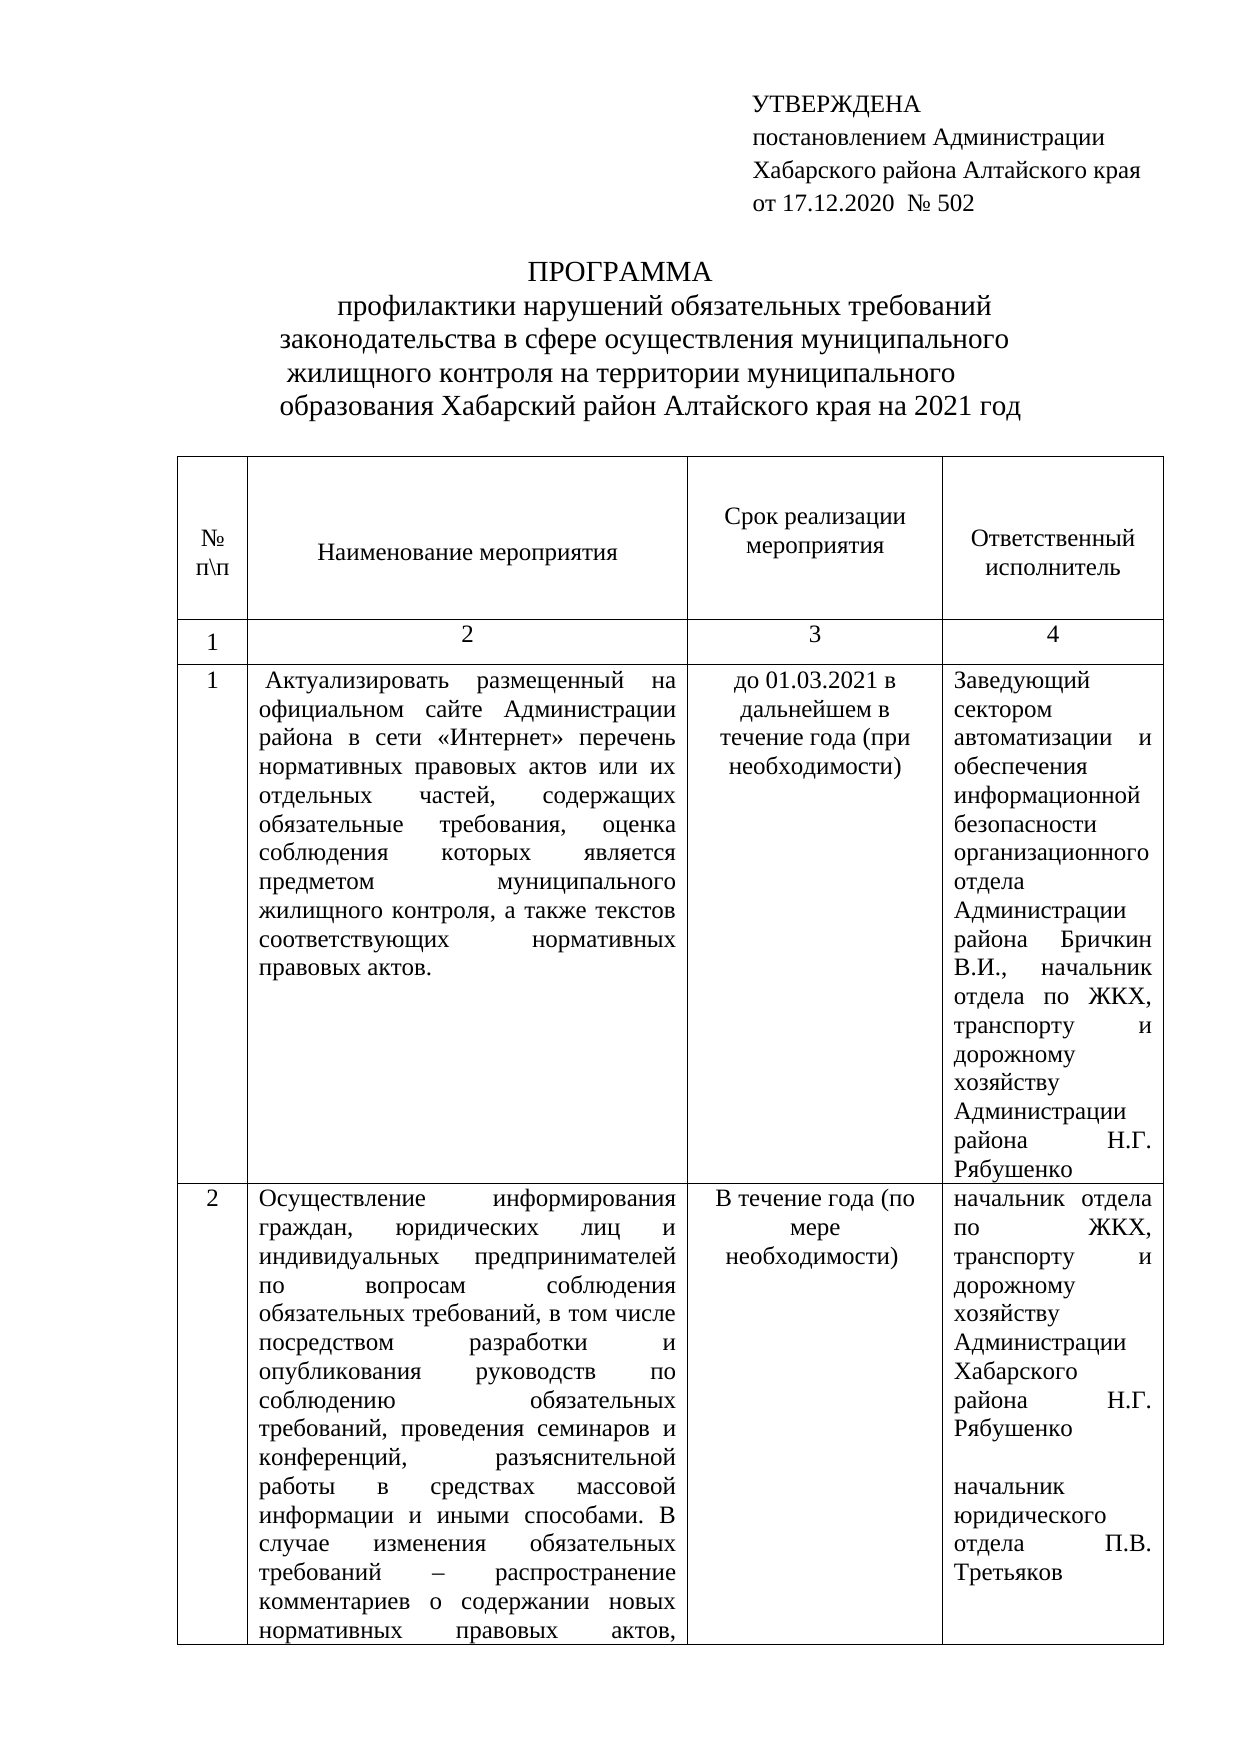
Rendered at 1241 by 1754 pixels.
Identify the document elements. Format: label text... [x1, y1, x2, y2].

text от 17.12.2020 № 502 [177, 188, 1152, 216]
table_cell 3 [688, 620, 942, 664]
text жилищного контроля на территории муниципального [177, 355, 1152, 388]
text законодательства в сфере осуществления муниципального [177, 321, 1152, 355]
table_cell Актуализировать размещенный на официальном сайте Администрации района в сети «Интернет» перечень нормативных правовых актов или их отдельных частей, содержащих обязательные требования, оценка соблюдения которых является предметом муниципального жилищного контроля, а также текстов соответствующих нормативных правовых актов. [248, 665, 687, 1182]
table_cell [248, 1184, 687, 1643]
table_cell 2 [248, 620, 687, 664]
table_header Срок реализации мероприятия [688, 457, 942, 618]
table_cell Заведующий сектором автоматизации и обеспечения информационной безопасности организационного отдела Администрации района Бричкин В.И., начальник отдела по ЖКХ, транспорту и дорожному хозяйству Администрации района Н.Г. Рябушенко [943, 665, 1163, 1182]
table_cell 1 [178, 665, 247, 1182]
table_cell до 01.03.2021 в дальнейшем в течение года (при необходимости) [688, 665, 942, 1182]
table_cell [688, 1184, 942, 1643]
text УТВЕРЖДЕНА [177, 89, 1152, 117]
table_cell 4 [943, 620, 1163, 664]
text Хабарского района Алтайского края [177, 155, 1152, 183]
text профилактики нарушений обязательных требований [177, 288, 1152, 321]
table_header № п\п [178, 457, 247, 618]
table_header Ответственный исполнитель [943, 457, 1163, 618]
table_cell 1 [178, 620, 247, 664]
text постановлением Администрации [177, 122, 1152, 150]
text образования Хабарский район Алтайского края на 2021 год [177, 388, 1152, 422]
table_cell 2 [178, 1184, 247, 1643]
text ПРОГРАММА [177, 254, 1152, 288]
table_header Наименование мероприятия [248, 457, 687, 618]
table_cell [943, 1184, 1163, 1643]
